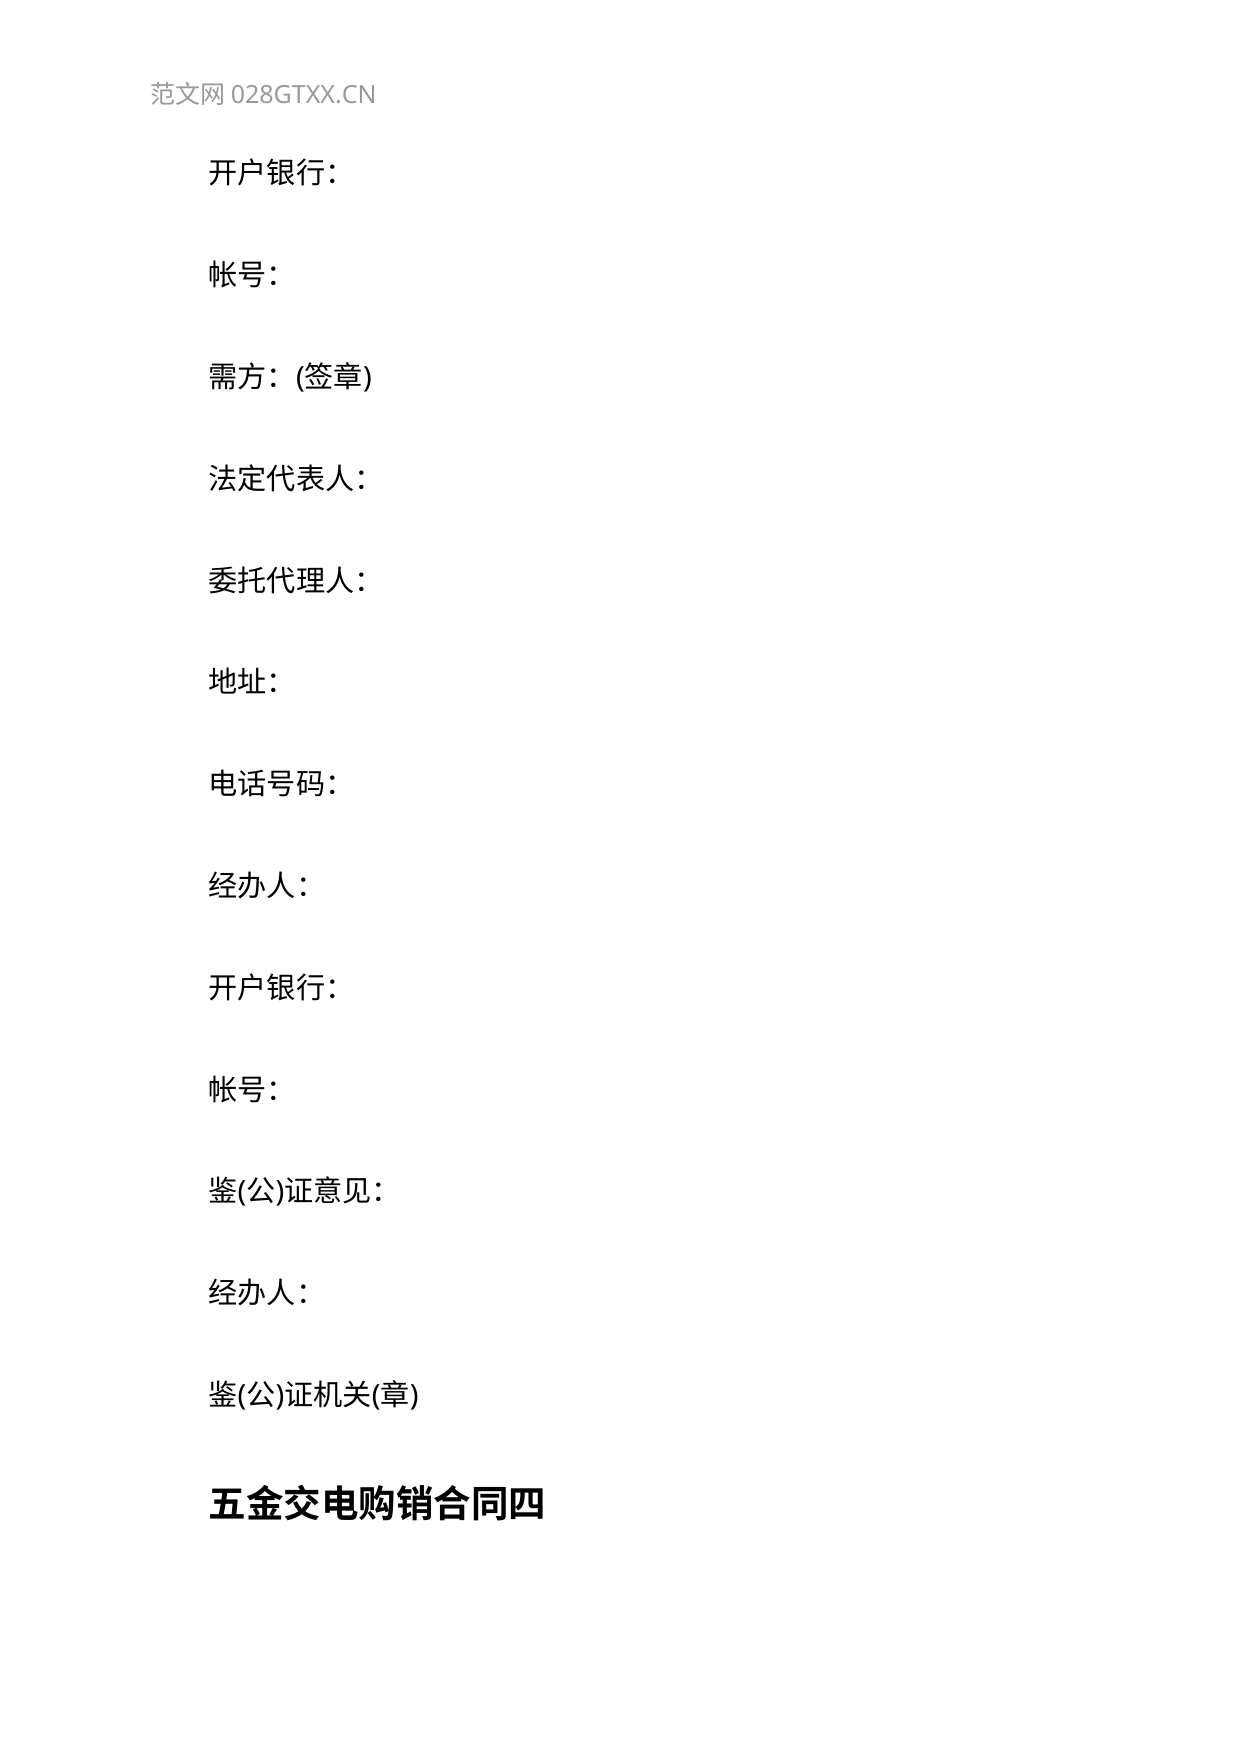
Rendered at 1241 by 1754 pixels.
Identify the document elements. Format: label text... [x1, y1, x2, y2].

text 五金交电购销合同四 [150, 1474, 1090, 1528]
text 地址： [150, 659, 1090, 701]
text 委托代理人： [150, 557, 1090, 599]
text 开户银行： [150, 964, 1090, 1007]
text 鉴(公)证机关(章) [150, 1372, 1090, 1414]
text 帐号： [150, 1066, 1090, 1108]
text 鉴(公)证意见： [150, 1168, 1090, 1210]
text 帐号： [150, 252, 1090, 294]
text 需方：(签章) [150, 353, 1090, 396]
text 电话号码： [150, 761, 1090, 803]
text 法定代表人： [150, 456, 1090, 498]
text 经办人： [150, 1270, 1090, 1312]
text 开户银行： [150, 150, 1090, 192]
text 经办人： [150, 863, 1090, 905]
